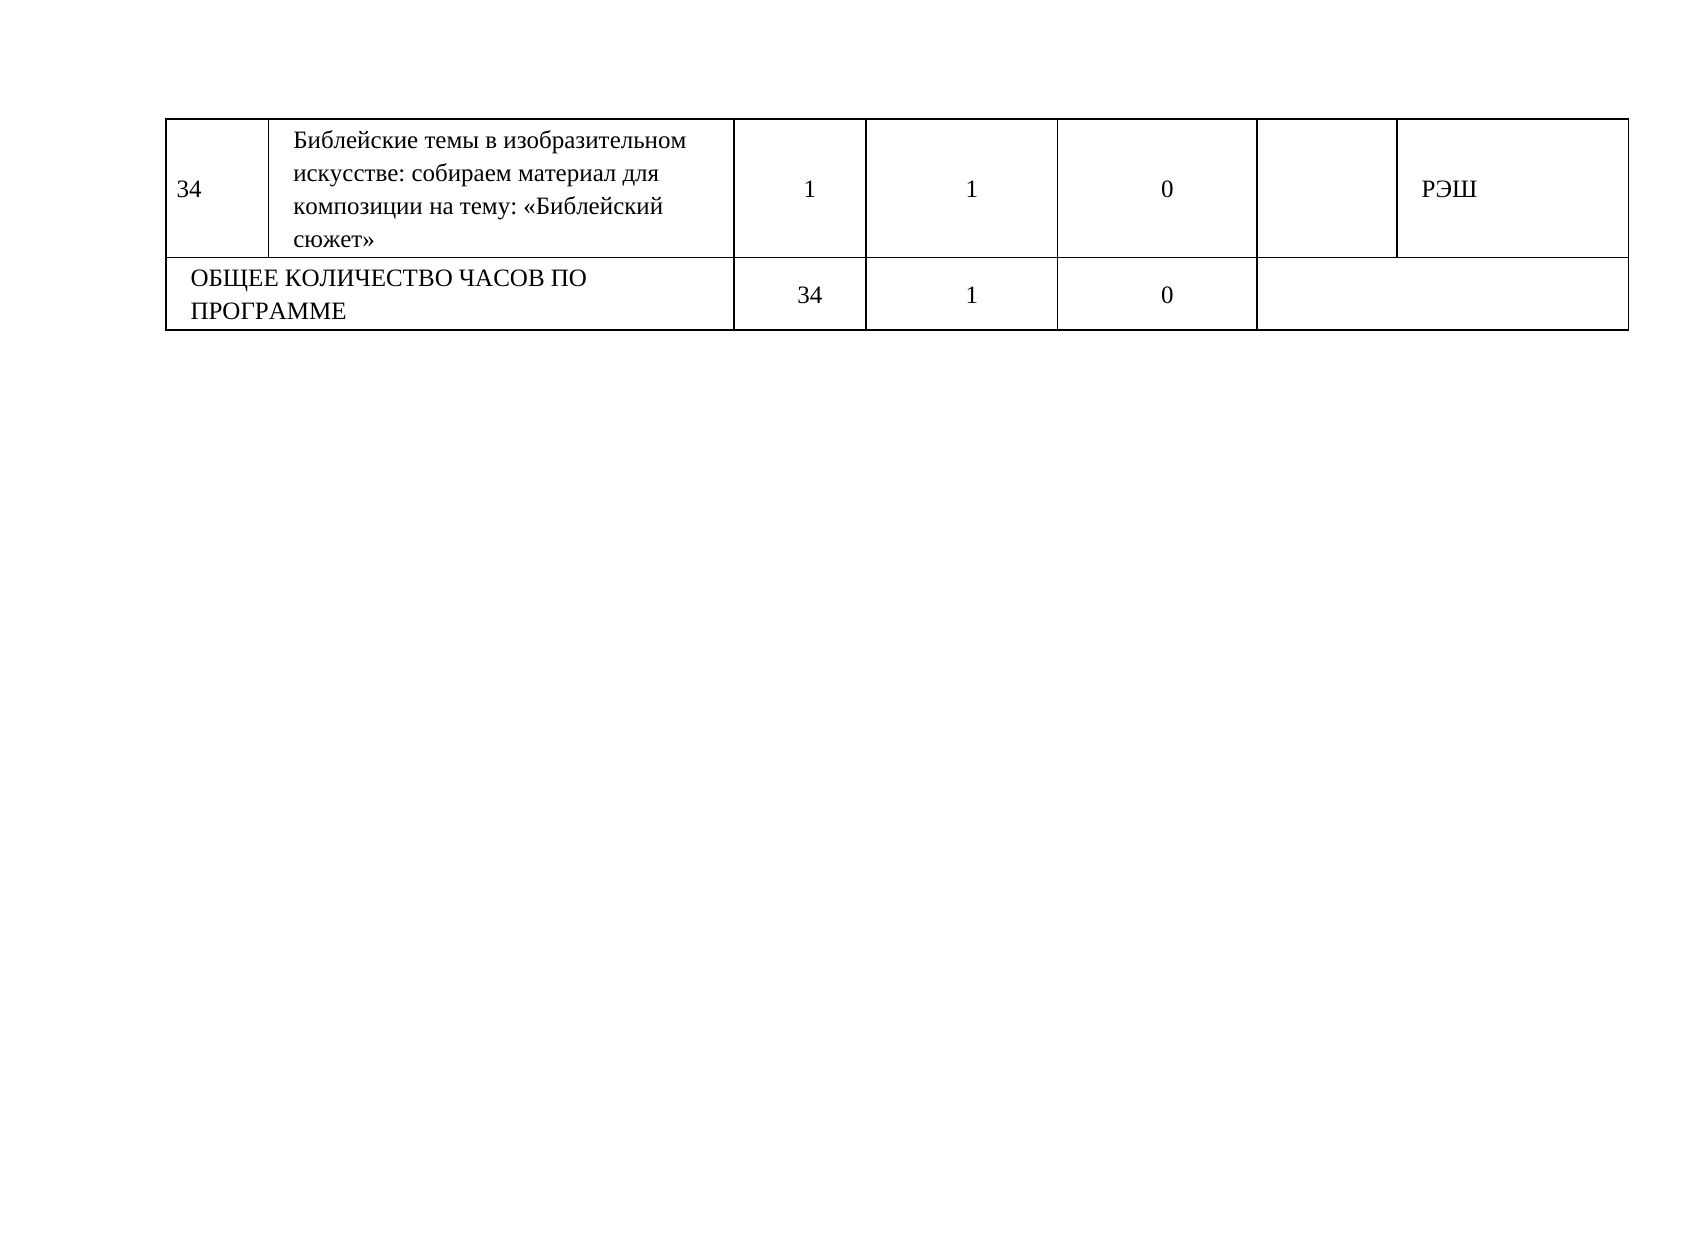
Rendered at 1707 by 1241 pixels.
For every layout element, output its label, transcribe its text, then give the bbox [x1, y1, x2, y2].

table_cell 34 [735, 258, 865, 329]
table_cell [1258, 120, 1396, 257]
table_cell РЭШ [1398, 120, 1628, 257]
table_cell 0 [1058, 258, 1256, 329]
table_cell 0 [1058, 120, 1256, 257]
table_cell 1 [867, 258, 1057, 329]
table_cell ОБЩЕЕ КОЛИЧЕСТВО ЧАСОВ ПО ПРОГРАММЕ [167, 258, 733, 329]
table_cell Библейские темы в изобразительном искусстве: собираем материал для композиции на тему: «Библейский сюжет» [269, 120, 733, 257]
table_cell 1 [735, 120, 865, 257]
table_cell 34 [167, 120, 268, 257]
table_cell 1 [867, 120, 1057, 257]
table_cell [1258, 258, 1628, 329]
